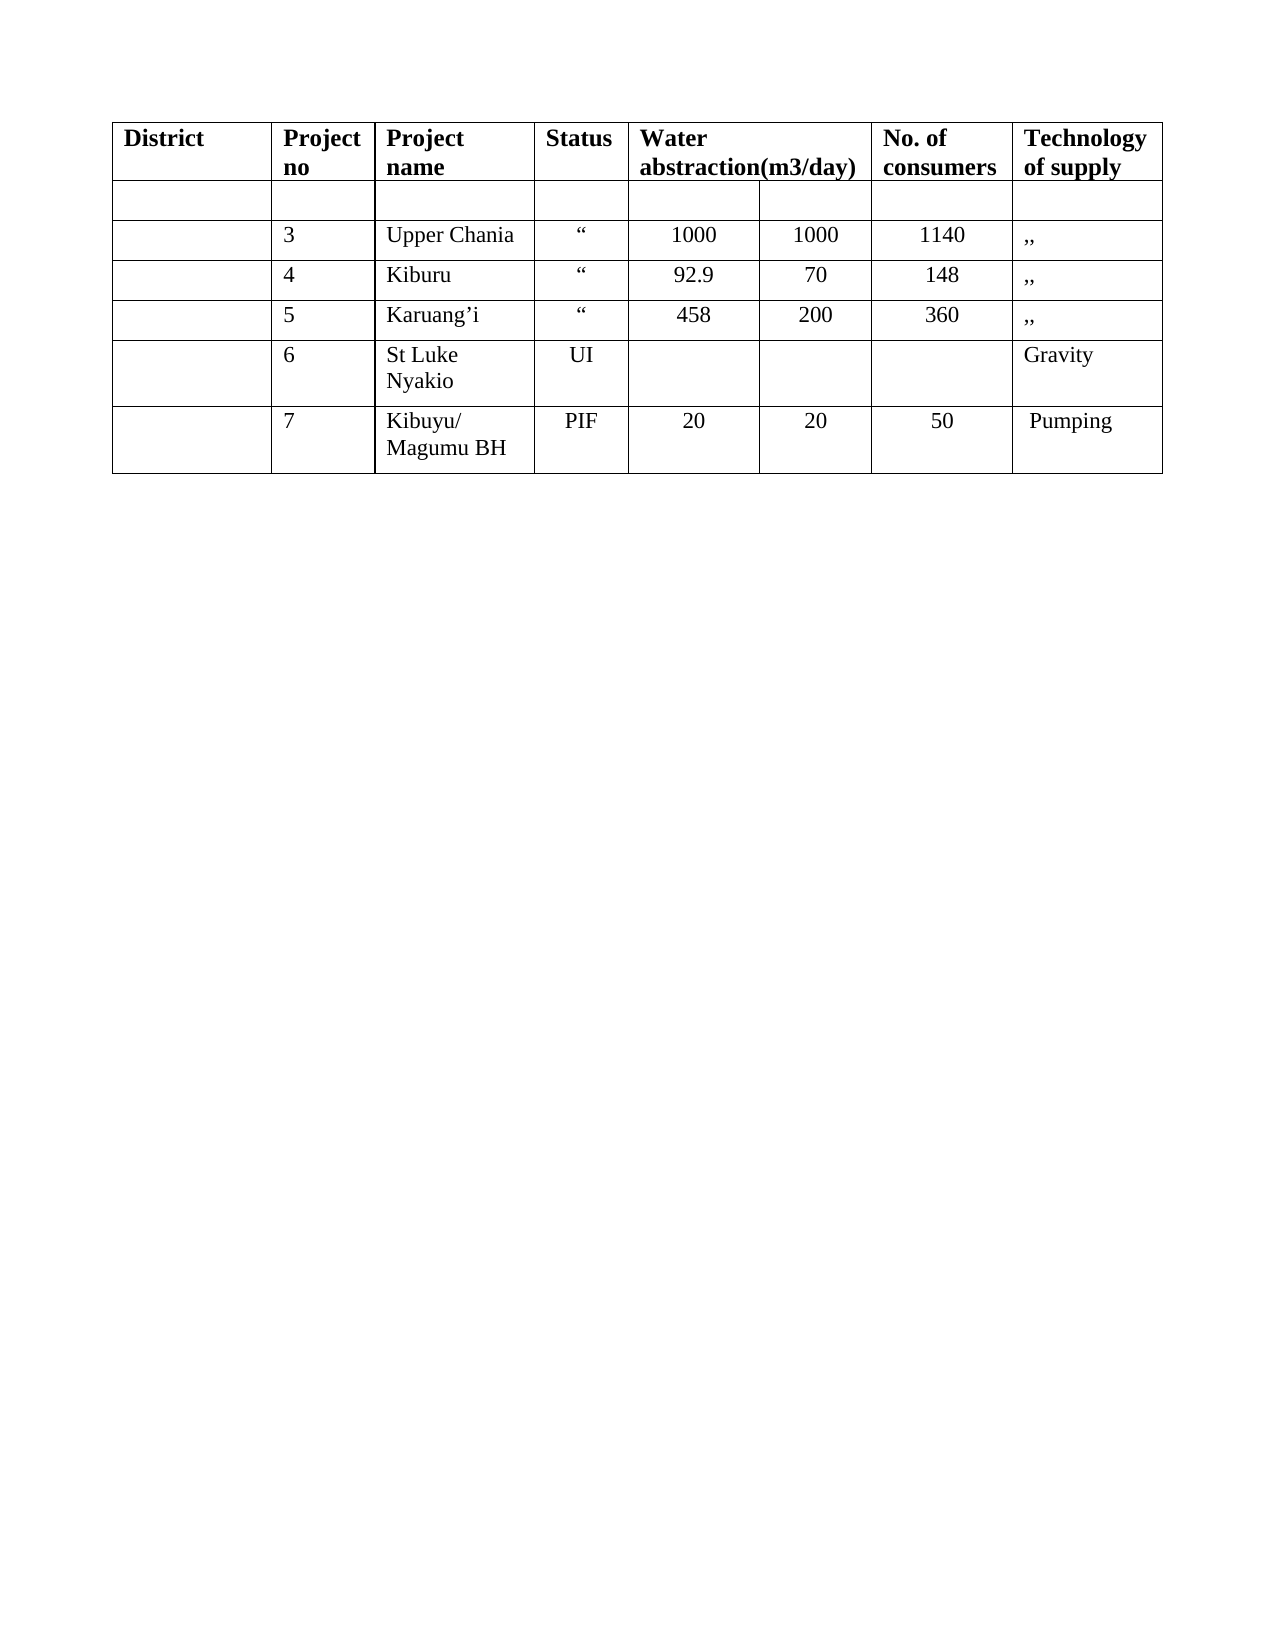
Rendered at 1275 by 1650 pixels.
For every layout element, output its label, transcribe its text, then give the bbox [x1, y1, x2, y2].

table_cell [113, 221, 271, 260]
table_cell 20 [629, 407, 759, 472]
table_cell “ [535, 301, 628, 340]
table_cell Kiburu [376, 261, 534, 300]
table_cell 7 [272, 407, 374, 472]
table_cell [535, 181, 628, 220]
table_header Technology of supply [1013, 123, 1162, 180]
table_cell 70 [760, 261, 871, 300]
table_cell “ [535, 261, 628, 300]
table_cell [1013, 181, 1162, 220]
table_cell 3 [272, 221, 374, 260]
table_cell [272, 181, 374, 220]
table_cell [872, 341, 1012, 406]
table_cell ,, [1013, 261, 1162, 300]
table_cell [629, 341, 759, 406]
table_cell ,, [1013, 221, 1162, 260]
table_cell “ [535, 221, 628, 260]
table_header Status [535, 123, 628, 180]
table_cell 200 [760, 301, 871, 340]
table_cell [113, 301, 271, 340]
table_cell UI [535, 341, 628, 406]
table_header Project name [376, 123, 534, 180]
table_cell [113, 407, 271, 472]
table_cell Karuang’i [376, 301, 534, 340]
table_cell [376, 181, 534, 220]
table_cell 458 [629, 301, 759, 340]
table_cell 1000 [629, 221, 759, 260]
table_cell 6 [272, 341, 374, 406]
table_cell 360 [872, 301, 1012, 340]
table_header District [113, 123, 271, 180]
table_header Water abstraction(m3/day) [629, 123, 871, 180]
table_cell 1000 [760, 221, 871, 260]
table_cell PIF [535, 407, 628, 472]
table_cell St Luke Nyakio [376, 341, 534, 406]
table_cell 1140 [872, 221, 1012, 260]
table_cell Pumping [1013, 407, 1162, 472]
table_cell [872, 181, 1012, 220]
table_cell [760, 181, 871, 220]
table_cell [760, 341, 871, 406]
table_cell [113, 261, 271, 300]
table_header Project no [272, 123, 374, 180]
table_cell Upper Chania [376, 221, 534, 260]
table_cell 4 [272, 261, 374, 300]
table_cell Kibuyu/ Magumu BH [376, 407, 534, 472]
table_header No. of consumers [872, 123, 1012, 180]
table_cell 50 [872, 407, 1012, 472]
table_cell [113, 341, 271, 406]
table_cell ,, [1013, 301, 1162, 340]
table_cell 92.9 [629, 261, 759, 300]
table_cell 148 [872, 261, 1012, 300]
table_cell 20 [760, 407, 871, 472]
table_cell 5 [272, 301, 374, 340]
table_cell [113, 181, 271, 220]
table_cell [629, 181, 759, 220]
table_cell Gravity [1013, 341, 1162, 406]
